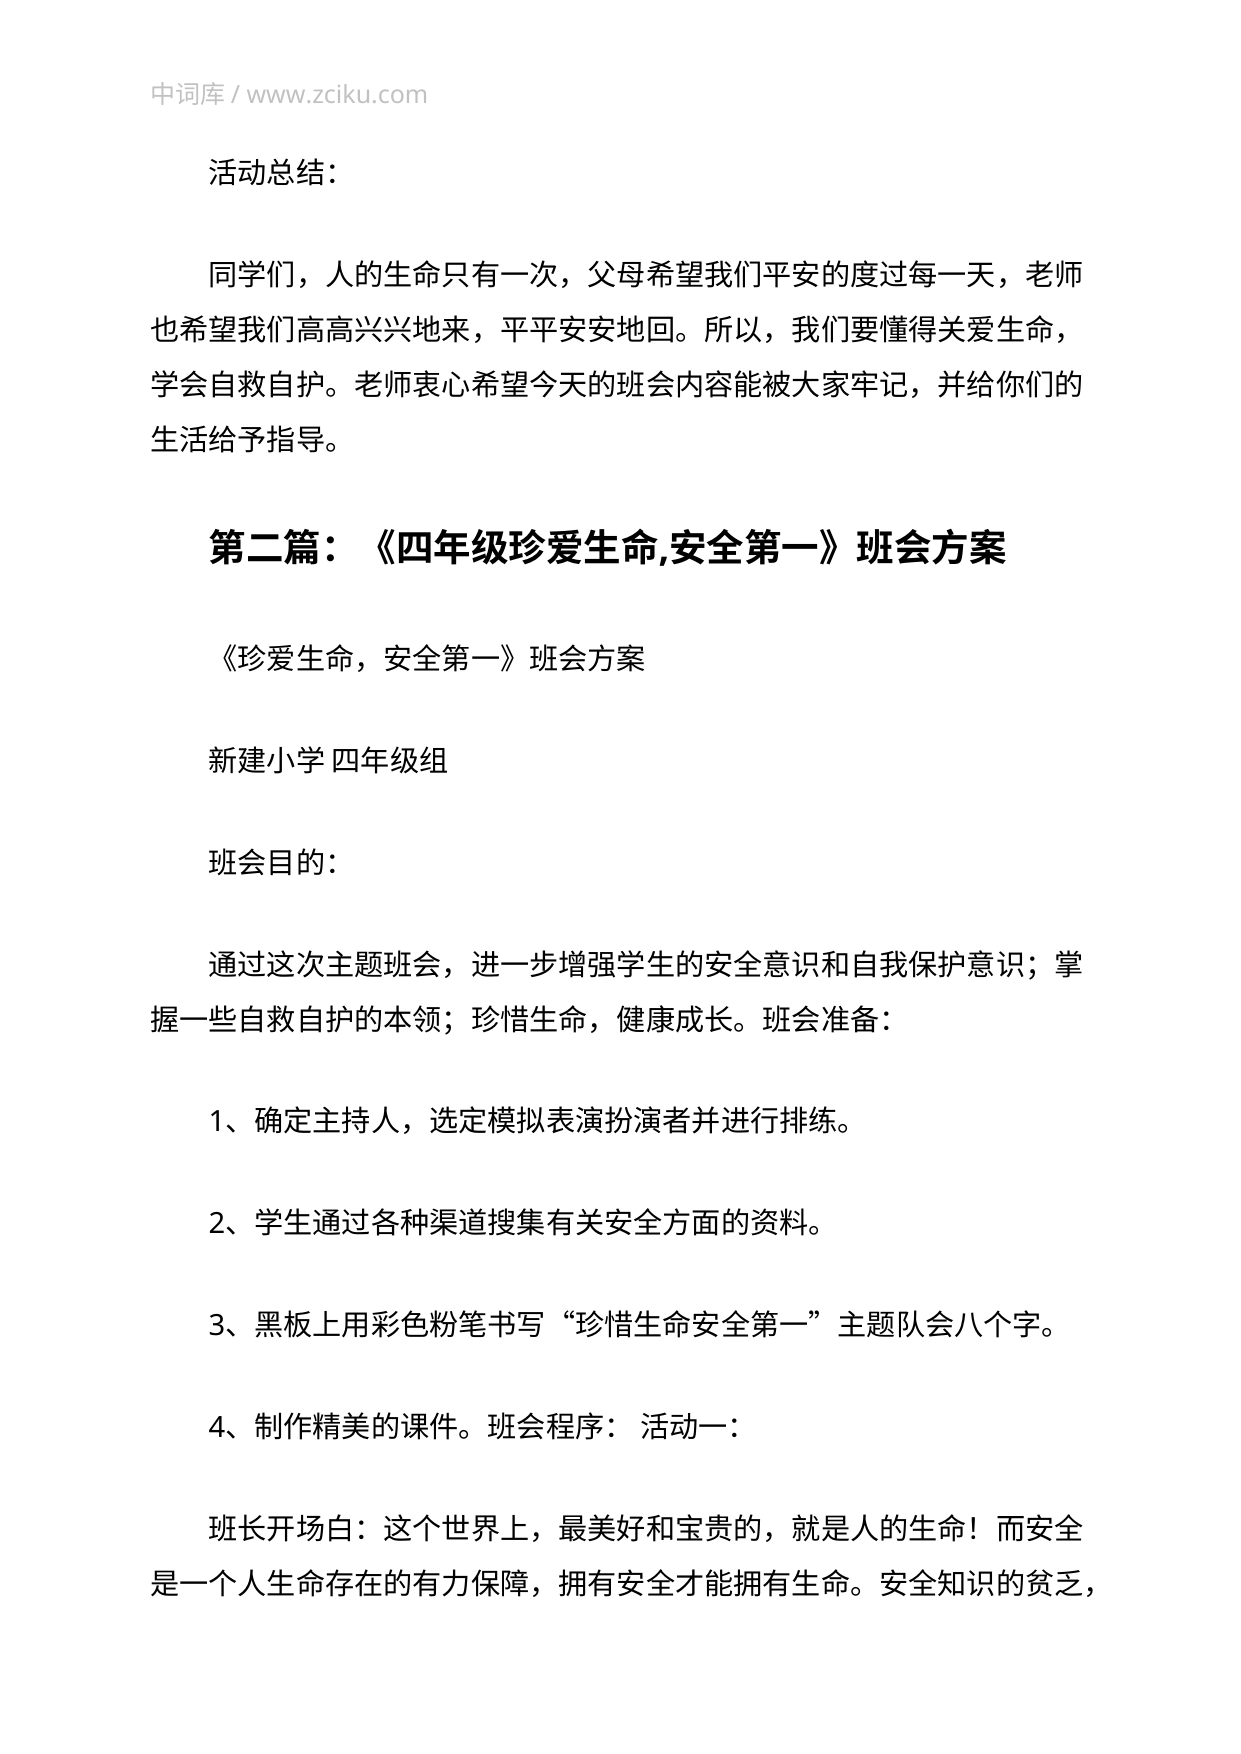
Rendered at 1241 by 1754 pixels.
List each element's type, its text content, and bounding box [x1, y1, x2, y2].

text 通过这次主题班会，进一步增强学生的安全意识和自我保护意识；掌握一些自救自护的本领；珍惜生命，健康成长。班会准备： [150, 941, 1090, 1038]
text 2、学生通过各种渠道搜集有关安全方面的资料。 [150, 1200, 1090, 1242]
text 第二篇：《四年级珍爱生命,安全第一》班会方案 [150, 518, 1090, 573]
text 4、制作精美的课件。班会程序： 活动一： [150, 1404, 1090, 1446]
text 同学们，人的生命只有一次，父母希望我们平安的度过每一天，老师也希望我们高高兴兴地来，平平安安地回。所以，我们要懂得关爱生命，学会自救自护。老师衷心希望今天的班会内容能被大家牢记，并给你们的生活给予指导。 [150, 252, 1090, 459]
text 《珍爱生命，安全第一》班会方案 [150, 636, 1090, 678]
text 活动总结： [150, 150, 1090, 192]
text 3、黑板上用彩色粉笔书写“珍惜生命安全第一”主题队会八个字。 [150, 1302, 1090, 1344]
text 1、确定主持人，选定模拟表演扮演者并进行排练。 [150, 1098, 1090, 1140]
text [150, 1506, 1090, 1603]
text 新建小学 四年级组 [150, 738, 1090, 780]
text 班会目的： [150, 839, 1090, 882]
